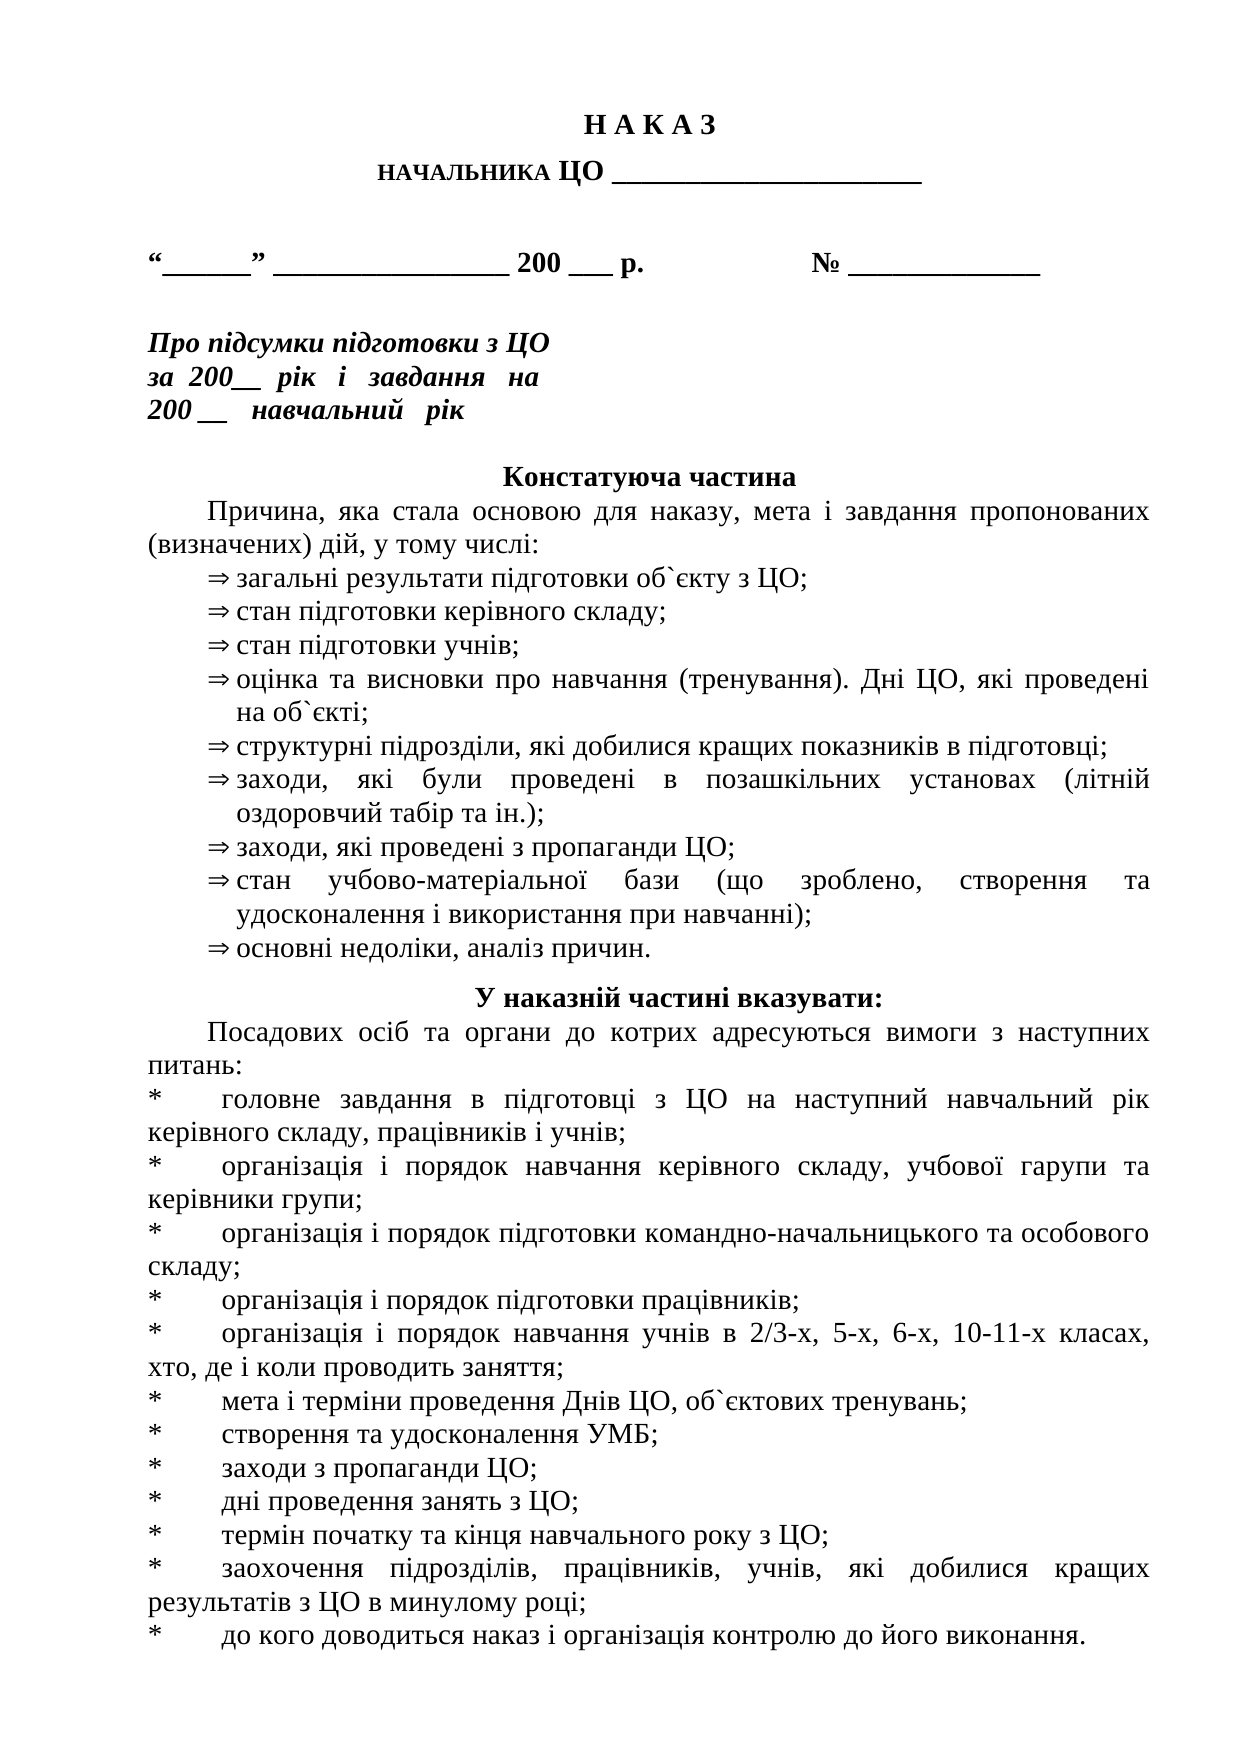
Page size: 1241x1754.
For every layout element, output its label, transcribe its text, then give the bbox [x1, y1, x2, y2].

text начальника ЦО _____________________ [148, 153, 1152, 187]
text за 200__ рік і завдання на [148, 359, 1152, 392]
list мета і терміни проведення Днів ЦО, об`єктових тренувань; [148, 1383, 1152, 1416]
list структурні підрозділи, які добилися кращих показників в підготовці; [207, 728, 1152, 762]
list організація і порядок навчання учнів в 2/3-х, 5-х, 6-х, 10-11-х класах, хто, де і коли проводить заняття; [148, 1316, 1152, 1383]
text Посадових осіб та органи до котрих адресуються вимоги з наступних питань: [148, 1014, 1152, 1081]
text У наказній частині вказувати: [148, 980, 1152, 1014]
text “______” ________________ 200 ___ р. № _____________ [148, 246, 1152, 279]
list загальні результати підготовки об`єкту з ЦО; [207, 560, 1152, 593]
list стан учбово-матеріальної бази (що зроблено, створення та удосконалення і використання при навчанні); [207, 862, 1152, 930]
list організація і порядок навчання керівного складу, учбової гарупи та керівники групи; [148, 1148, 1152, 1215]
text Констатуюча частина [148, 459, 1152, 493]
list організація і порядок підготовки командно-начальницького та особового складу; [148, 1215, 1152, 1282]
list основні недоліки, аналіз причин. [207, 930, 1152, 963]
list оцінка та висновки про навчання (тренування). Дні ЦО, які проведені на об`єкті; [207, 661, 1152, 728]
list заохочення підрозділів, працівників, учнів, які добилися кращих результатів з ЦО в минулому році; [148, 1550, 1152, 1617]
list головне завдання в підготовці з ЦО на наступний навчальний рік керівного складу, працівників і учнів; [148, 1081, 1152, 1148]
text Про підсумки підготовки з ЦО [148, 325, 1152, 359]
list дні проведення занять з ЦО; [148, 1483, 1152, 1517]
list заходи, які були проведені в позашкільних установах (літній оздоровчий табір та ін.); [207, 762, 1152, 829]
list стан підготовки керівного складу; [207, 593, 1152, 627]
text Причина, яка стала основою для наказу, мета і завдання пропонованих (визначених) дій, у тому числі: [148, 493, 1152, 560]
text 200 __ навчальний рік [148, 392, 1152, 426]
text Н А К А З [148, 107, 1152, 141]
list заходи з пропаганди ЦО; [148, 1450, 1152, 1483]
list створення та удосконалення УМБ; [148, 1416, 1152, 1450]
list стан підготовки учнів; [207, 627, 1152, 661]
list термін початку та кінця навчального року з ЦО; [148, 1517, 1152, 1550]
list до кого доводиться наказ і організація контролю до його виконання. [148, 1617, 1152, 1651]
list організація і порядок підготовки працівників; [148, 1282, 1152, 1316]
list заходи, які проведені з пропаганди ЦО; [207, 829, 1152, 862]
